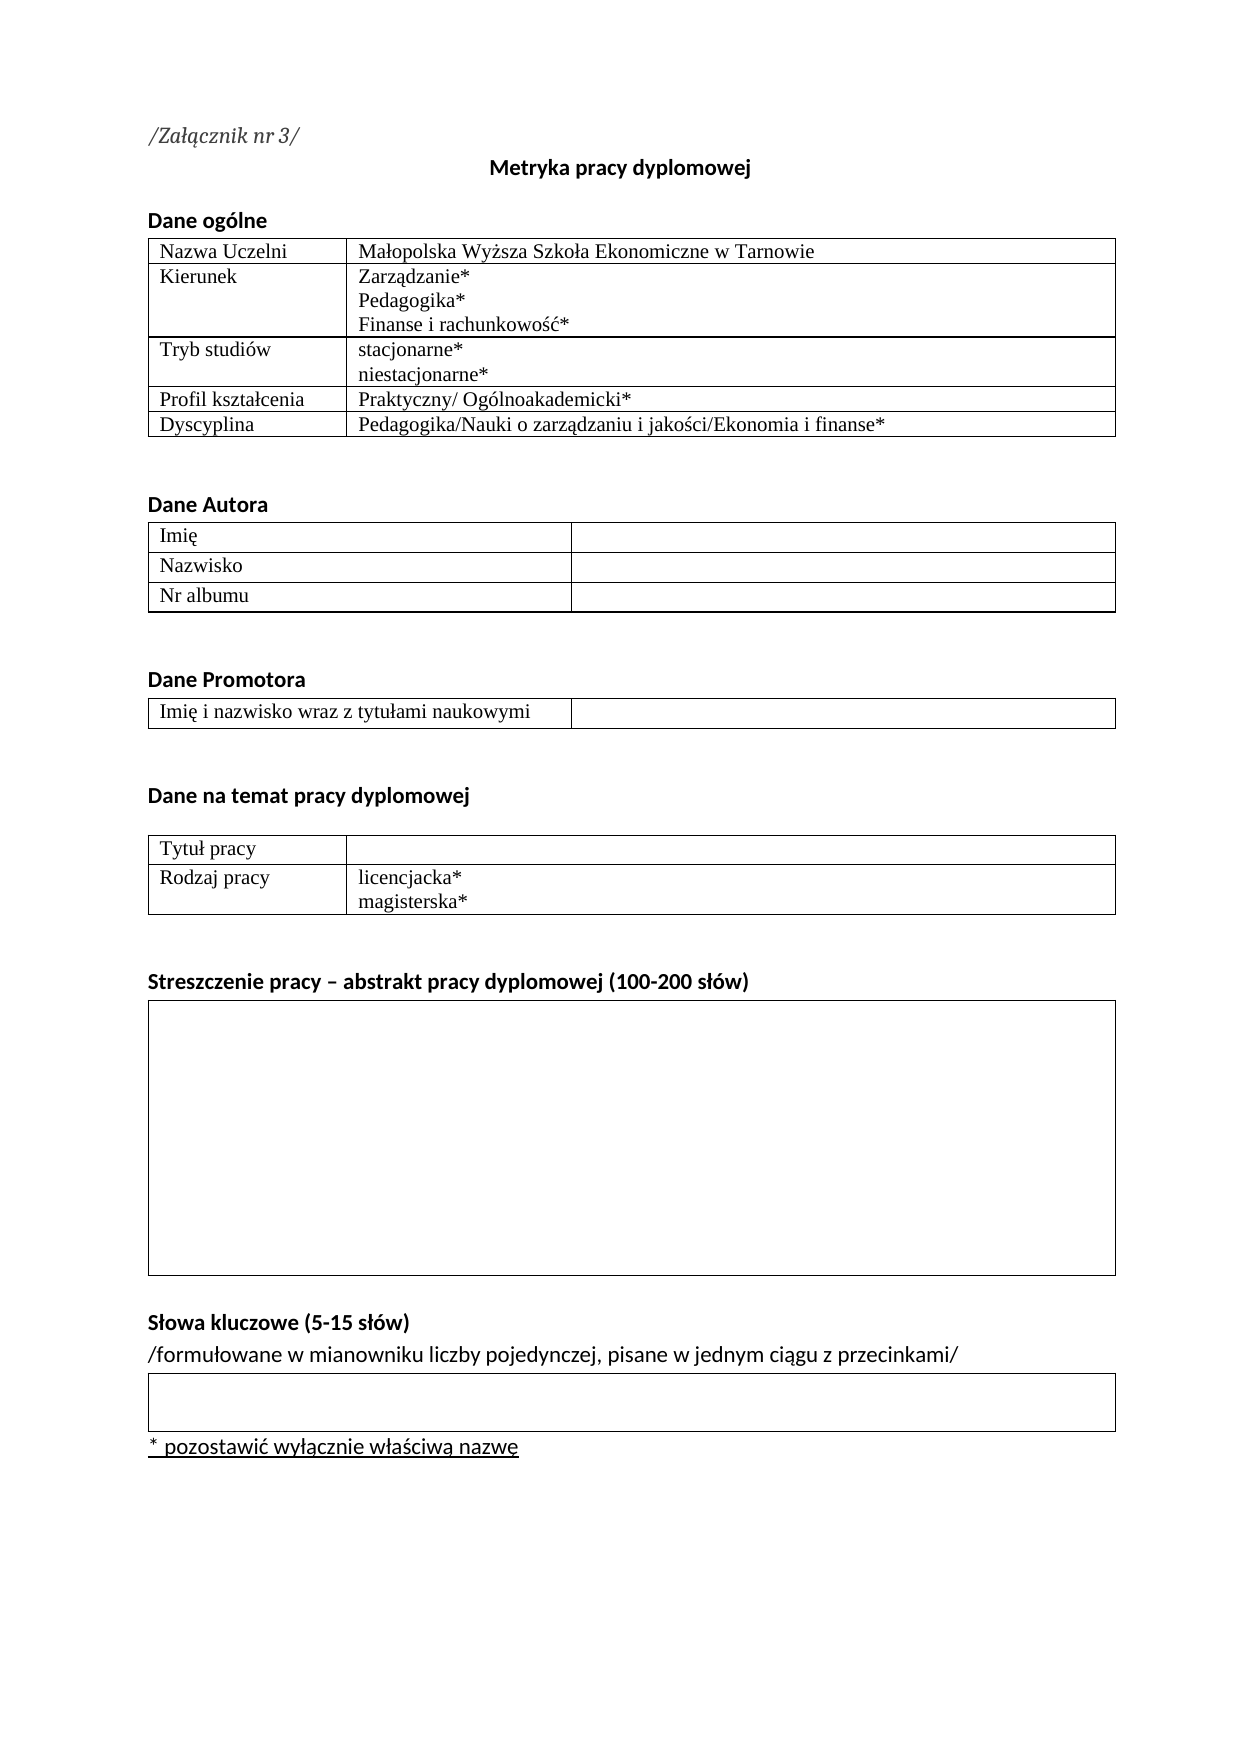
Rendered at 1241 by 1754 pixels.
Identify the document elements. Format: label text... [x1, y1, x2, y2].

text Dane ogólne [148, 206, 1093, 234]
table_header Imię [149, 523, 571, 552]
table_cell Rodzaj pracy [149, 865, 346, 913]
table_header Nazwa Uczelni [149, 239, 346, 263]
table_cell licencjacka* magisterska* [347, 865, 1115, 913]
table_cell Profil kształcenia [149, 387, 346, 411]
table_header [149, 1374, 1115, 1431]
text Dane na temat pracy dyplomowej [148, 781, 1093, 809]
table_cell [572, 553, 1115, 582]
text Dane Autora [148, 490, 1093, 518]
table_header Tytuł pracy [149, 836, 346, 864]
text * pozostawić wyłącznie właściwą nazwę [148, 1432, 1093, 1460]
text Słowa kluczowe (5-15 słów) [148, 1308, 1093, 1336]
table_cell Praktyczny/ Ogólnoakademicki* [347, 387, 1115, 411]
table_header [347, 836, 1115, 864]
table_header [572, 523, 1115, 552]
table_cell Tryb studiów [149, 338, 346, 386]
table_cell Pedagogika/Nauki o zarządzaniu i jakości/Ekonomia i finanse* [347, 412, 1115, 436]
text /formułowane w mianowniku liczby pojedynczej, pisane w jednym ciągu z przecinkami/ [148, 1340, 1093, 1368]
text Dane Promotora [148, 665, 1093, 693]
table_cell [572, 583, 1115, 611]
table_header Małopolska Wyższa Szkoła Ekonomiczne w Tarnowie [347, 239, 1115, 263]
table_cell Zarządzanie* Pedagogika* Finanse i rachunkowość* [347, 264, 1115, 336]
text Metryka pracy dyplomowej [148, 153, 1093, 181]
table_header [149, 1001, 1115, 1275]
table_cell Nazwisko [149, 553, 571, 582]
table_cell stacjonarne* niestacjonarne* [347, 338, 1115, 386]
table_header [572, 699, 1115, 727]
table_cell Dyscyplina [149, 412, 346, 436]
subtitle /Załącznik nr 3/ [148, 123, 1093, 149]
table_cell Nr albumu [149, 583, 571, 611]
table_cell Kierunek [149, 264, 346, 336]
text Streszczenie pracy – abstrakt pracy dyplomowej (100-200 słów) [148, 967, 1093, 996]
table_header Imię i nazwisko wraz z tytułami naukowymi [149, 699, 571, 727]
